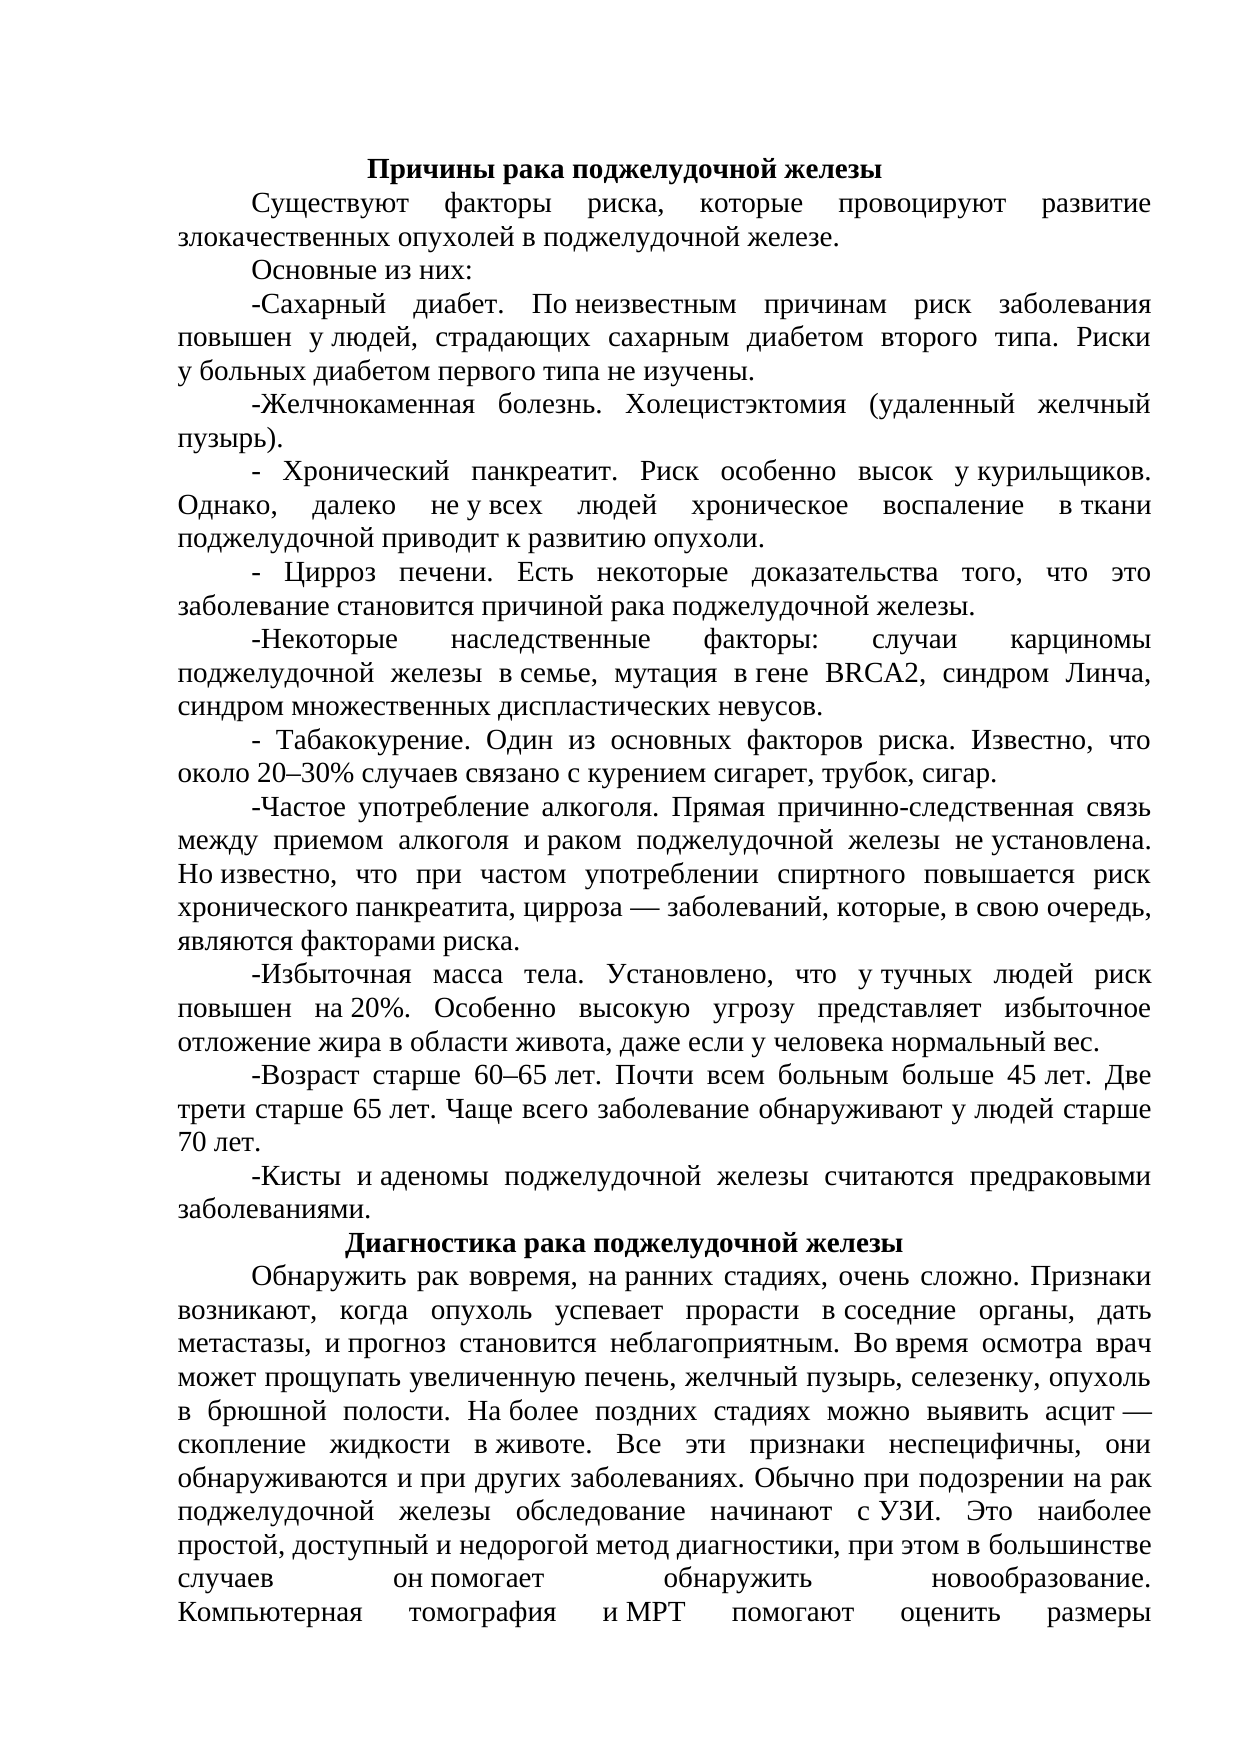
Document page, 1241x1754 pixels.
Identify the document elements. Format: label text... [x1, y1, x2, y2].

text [177, 118, 1152, 185]
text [177, 1258, 1152, 1627]
text -Желчнокаменная болезнь. Холецистэктомия (удаленный желчный пузырь). [177, 386, 1152, 453]
text - Хронический панкреатит. Риск особенно высок у курильщиков. Однако, далеко не у всех людей хроническое воспаление в ткани поджелудочной приводит к развитию опухоли. [177, 453, 1152, 554]
text -Частое употребление алкоголя. Прямая причинно-следственная связь между приемом алкоголя и раком поджелудочной железы не установлена. Но известно, что при частом употреблении спиртного повышается риск хронического панкреатита, цирроза — заболеваний, которые, в свою очередь, являются факторами риска. [177, 789, 1152, 957]
text - Табакокурение. Один из основных факторов риска. Известно, что около 20–30% случаев связано с курением сигарет, трубок, сигар. [177, 722, 1152, 789]
text Основные из них: [177, 252, 1152, 286]
text -Избыточная масса тела. Установлено, что у тучных людей риск повышен на 20%. Особенно высокую угрозу представляет избыточное отложение жира в области живота, даже если у человека нормальный вес. [177, 957, 1152, 1057]
text -Некоторые наследственные факторы: случаи карциномы поджелудочной железы в семье, мутация в гене BRCA2, синдром Линча, синдром множественных диспластических невусов. [177, 621, 1152, 722]
text - Цирроз печени. Есть некоторые доказательства того, что это заболевание становится причиной рака поджелудочной железы. [177, 554, 1152, 621]
text -Сахарный диабет. По неизвестным причинам риск заболевания повышен у людей, страдающих сахарным диабетом второго типа. Риски у больных диабетом первого типа не изучены. [177, 286, 1152, 386]
text -Возраст старше 60–65 лет. Почти всем больным больше 45 лет. Две трети старше 65 лет. Чаще всего заболевание обнаруживают у людей старше 70 лет. [177, 1057, 1152, 1158]
text -Кисты и аденомы поджелудочной железы считаются предраковыми заболеваниями. Диагностика рака поджелудочной железы [177, 1158, 1152, 1258]
text Существуют факторы риска, которые провоцируют развитие злокачественных опухолей в поджелудочной железе. [177, 185, 1152, 252]
